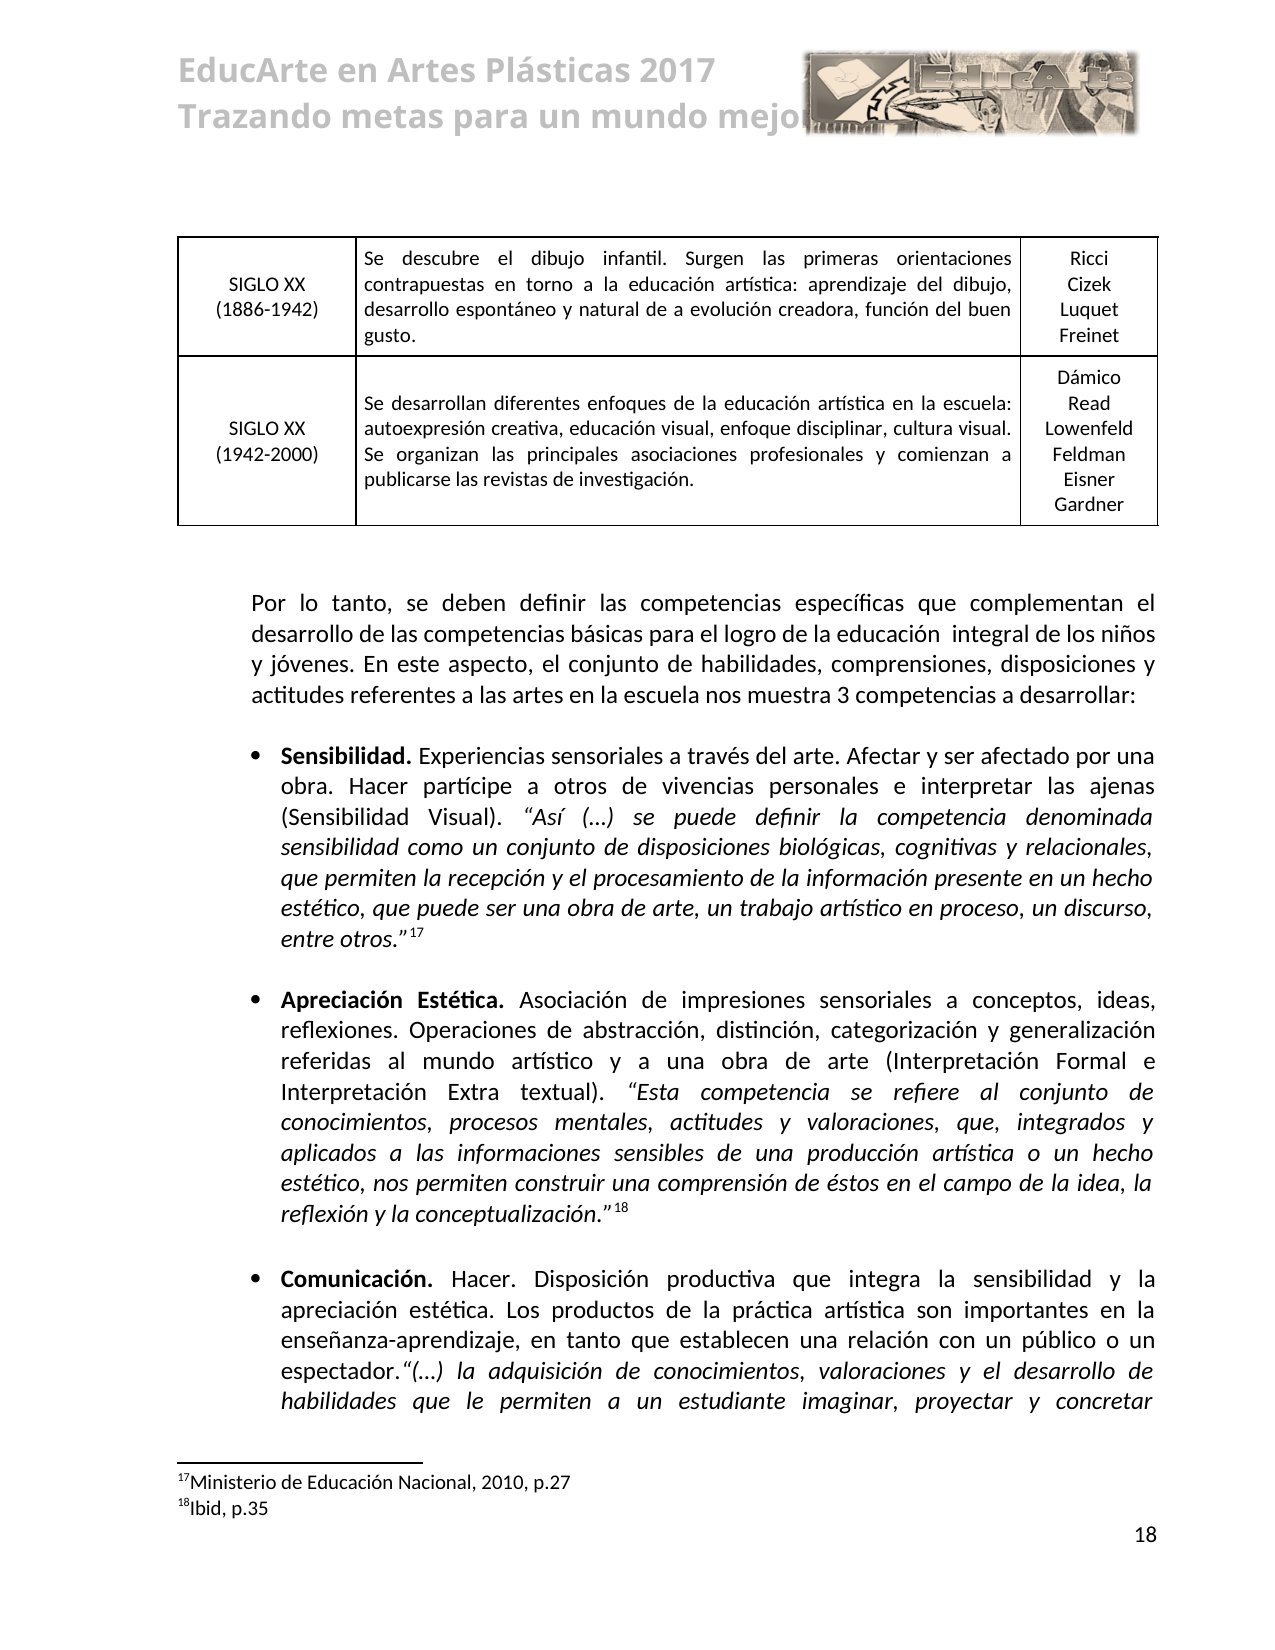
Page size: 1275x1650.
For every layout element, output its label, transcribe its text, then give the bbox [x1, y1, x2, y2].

table_cell SIGLO XX (1886-1942) [179, 238, 355, 355]
table_cell Dámico Read Lowenfeld Feldman Eisner Gardner [1021, 357, 1157, 525]
list Apreciación Estética. Asociación de impresiones sensoriales a conceptos, ideas, reflexiones. Operaciones de abstracción, distinción, categorización y generalización referidas al mundo artístico y a una obra de arte (Interpretación Formal e Interpretación Extra textual). “Esta competencia se refiere al conjunto de conocimientos, procesos mentales, actitudes y valoraciones, que, integrados y aplicados a las informaciones sensibles de una producción artística o un hecho estético, nos permiten construir una comprensión de éstos en el campo de la idea, la reflexión y la conceptualización.” [251, 984, 1157, 1228]
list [251, 1263, 1157, 1416]
list Sensibilidad. Experiencias sensoriales a través del arte. Afectar y ser afectado por una obra. Hacer partícipe a otros de vivencias personales e interpretar las ajenas (Sensibilidad Visual). “Así (…) se puede definir la competencia denominada sensibilidad como un conjunto de disposiciones biológicas, cognitivas y relacionales, que permiten la recepción y el procesamiento de la información presente en un hecho estético, que puede ser una obra de arte, un trabajo artístico en proceso, un discurso, entre otros.” [251, 740, 1157, 954]
table_cell Se descubre el dibujo infantil. Surgen las primeras orientaciones contrapuestas en torno a la educación artística: aprendizaje del dibujo, desarrollo espontáneo y natural de a evolución creadora, función del buen gusto. [357, 238, 1020, 355]
list Por lo tanto, se deben definir las competencias específicas que complementan el desarrollo de las competencias básicas para el logro de la educación integral de los niños y jóvenes. En este aspecto, el conjunto de habilidades, comprensiones, disposiciones y actitudes referentes a las artes en la escuela nos muestra 3 competencias a desarrollar: [251, 587, 1157, 709]
table_cell Se desarrollan diferentes enfoques de la educación artística en la escuela: autoexpresión creativa, educación visual, enfoque disciplinar, cultura visual. Se organizan las principales asociaciones profesionales y comienzan a publicarse las revistas de investigación. [357, 357, 1020, 525]
table_cell SIGLO XX (1942-2000) [179, 357, 355, 525]
table_cell Ricci Cizek Luquet Freinet [1021, 238, 1157, 355]
